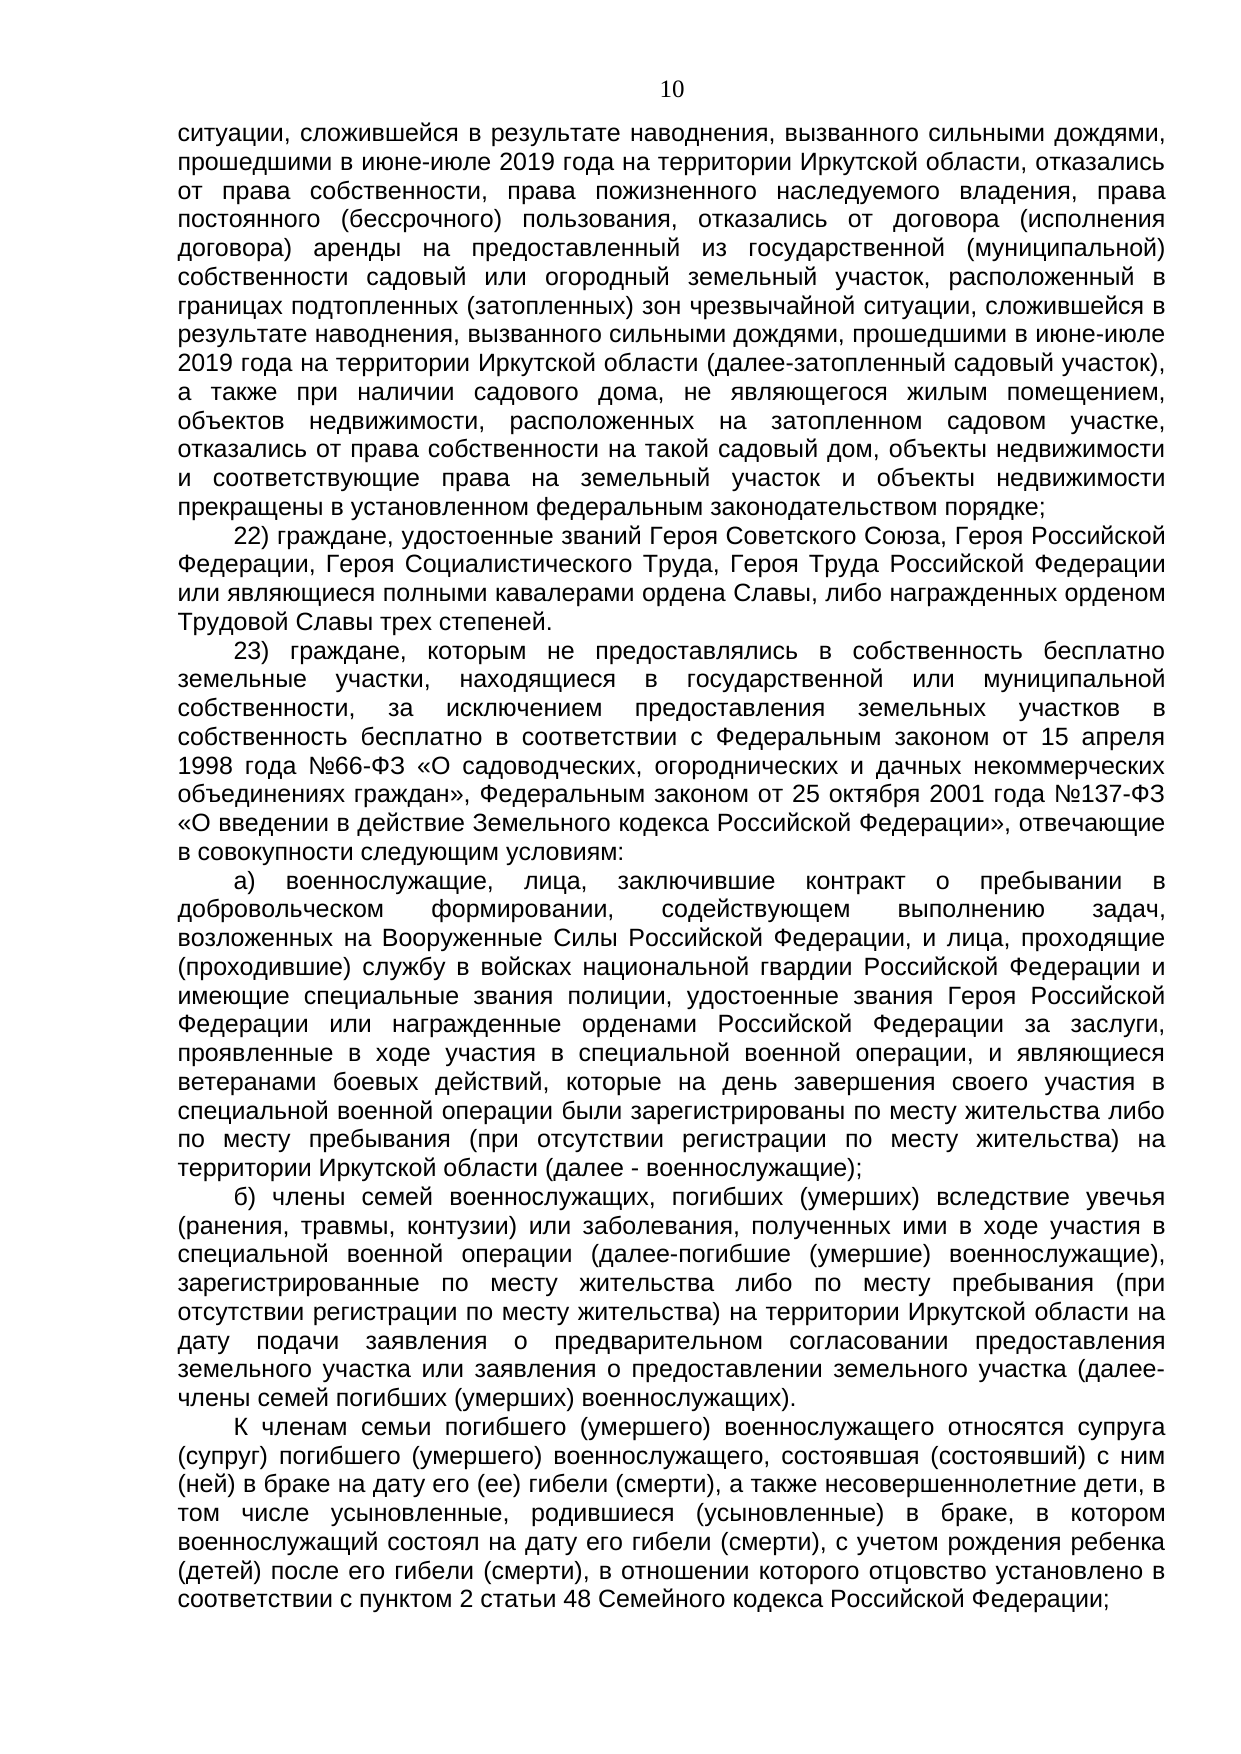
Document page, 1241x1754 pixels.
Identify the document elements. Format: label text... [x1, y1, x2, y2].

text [177, 118, 1167, 521]
text 22) граждане, удостоенные званий Героя Советского Союза, Героя Российской Федерации, Героя Социалистического Труда, Героя Труда Российской Федерации или являющиеся полными кавалерами ордена Славы, либо награжденных орденом Трудовой Славы трех степеней. [177, 521, 1167, 636]
text К членам семьи погибшего (умершего) военнослужащего относятся супруга (супруг) погибшего (умершего) военнослужащего, состоявшая (состоявший) с ним (ней) в браке на дату его (ее) гибели (смерти), а также несовершеннолетние дети, в том числе усыновленные, родившиеся (усыновленные) в браке, в котором военнослужащий состоял на дату его гибели (смерти), с учетом рождения ребенка (детей) после его гибели (смерти), в отношении которого отцовство установлено в соответствии с пунктом 2 статьи 48 Семейного кодекса Российской Федерации; [177, 1412, 1167, 1613]
text а) военнослужащие, лица, заключившие контракт о пребывании в добровольческом формировании, содействующем выполнению задач, возложенных на Вооруженные Силы Российской Федерации, и лица, проходящие (проходившие) службу в войсках национальной гвардии Российской Федерации и имеющие специальные звания полиции, удостоенные звания Героя Российской Федерации или награжденные орденами Российской Федерации за заслуги, проявленные в ходе участия в специальной военной операции, и являющиеся ветеранами боевых действий, которые на день завершения своего участия в специальной военной операции были зарегистрированы по месту жительства либо по месту пребывания (при отсутствии регистрации по месту жительства) на территории Иркутской области (далее - военнослужащие); [177, 866, 1167, 1182]
text б) члены семей военнослужащих, погибших (умерших) вследствие увечья (ранения, травмы, контузии) или заболевания, полученных ими в ходе участия в специальной военной операции (далее-погибшие (умершие) военнослужащие), зарегистрированные по месту жительства либо по месту пребывания (при отсутствии регистрации по месту жительства) на территории Иркутской области на дату подачи заявления о предварительном согласовании предоставления земельного участка или заявления о предоставлении земельного участка (далее-члены семей погибших (умерших) военнослужащих). [177, 1182, 1167, 1412]
text 23) граждане, которым не предоставлялись в собственность бесплатно земельные участки, находящиеся в государственной или муниципальной собственности, за исключением предоставления земельных участков в собственность бесплатно в соответствии с Федеральным законом от 15 апреля 1998 года №66-ФЗ «О садоводческих, огороднических и дачных некоммерческих объединениях граждан», Федеральным законом от 25 октября 2001 года №137-ФЗ «О введении в действие Земельного кодекса Российской Федерации», отвечающие в совокупности следующим условиям: [177, 636, 1167, 866]
